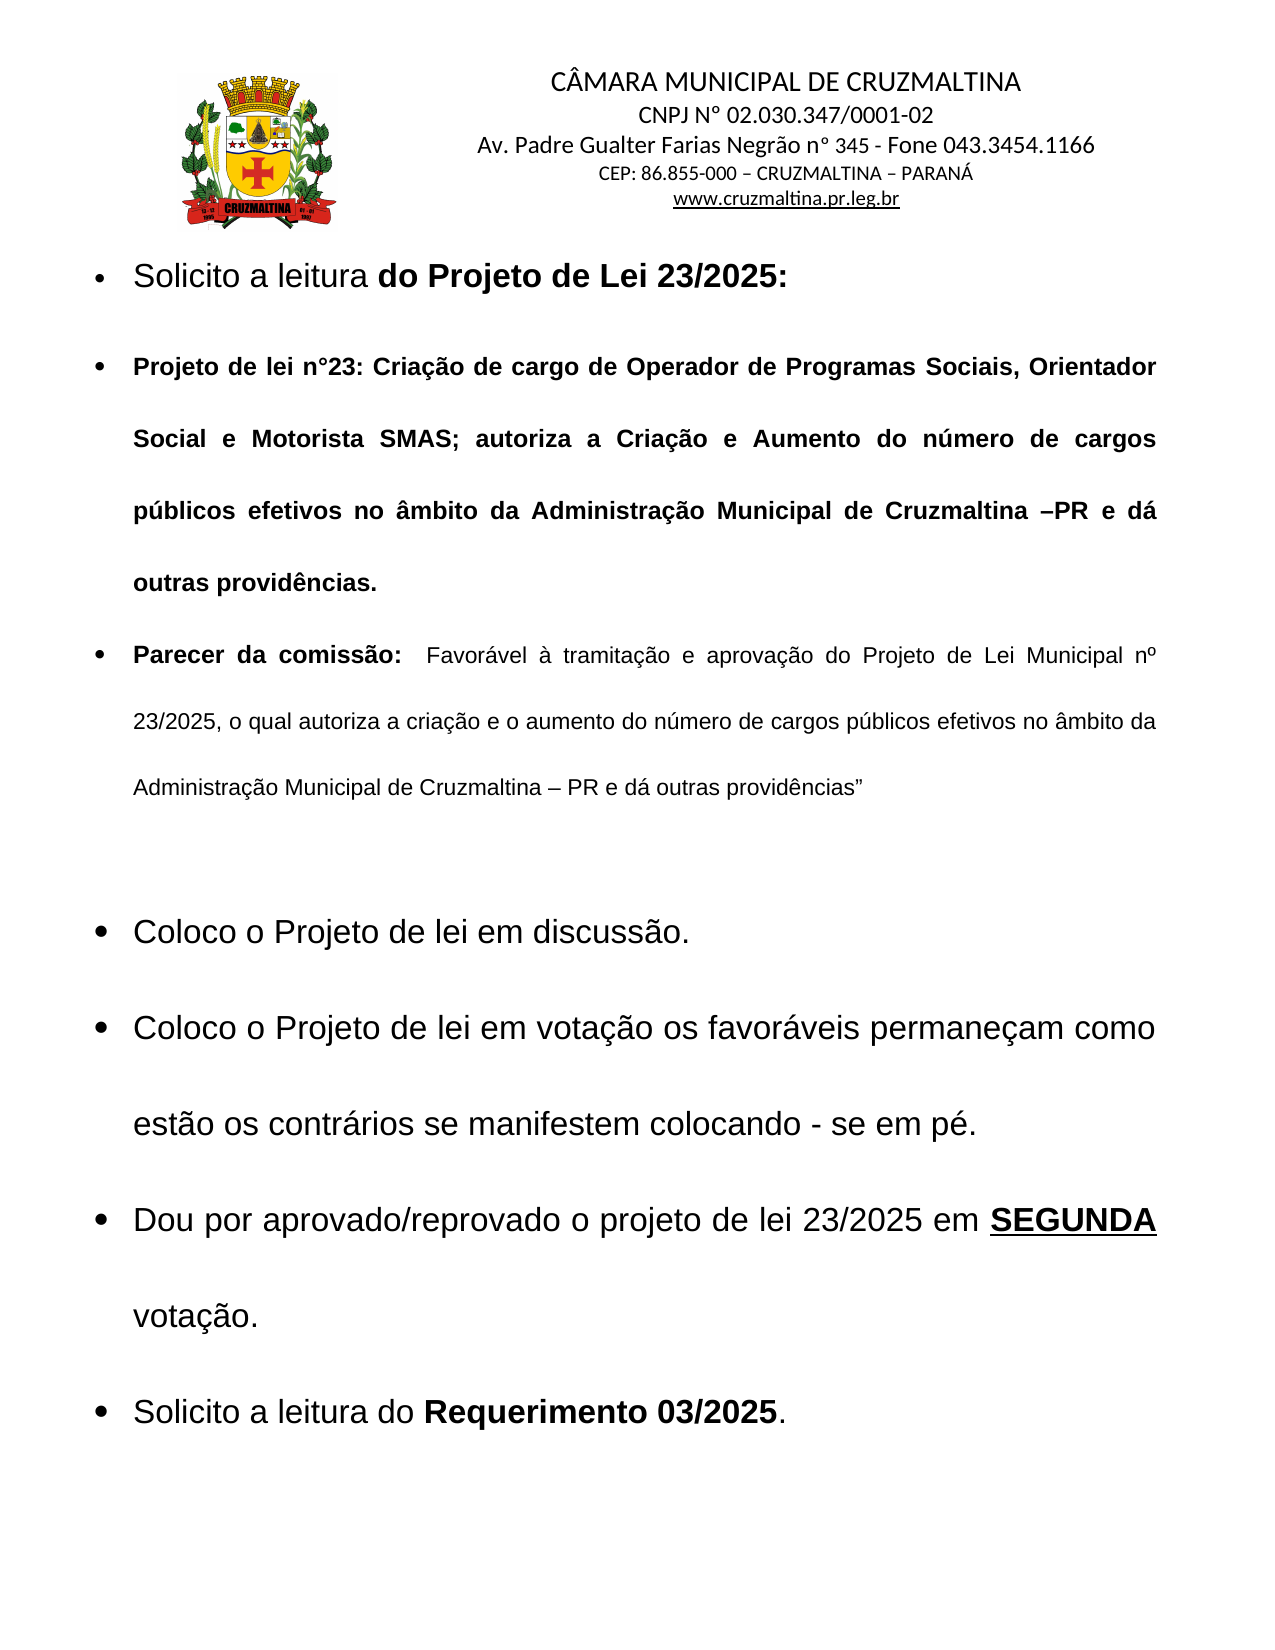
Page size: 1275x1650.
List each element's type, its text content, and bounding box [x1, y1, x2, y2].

list Coloco o Projeto de lei em votação os favoráveis permaneçam como estão os contrários se manifestem colocando - se em pé. [95, 1008, 1157, 1143]
list Parecer da comissão: Favorável à tramitação e aprovação do Projeto de Lei Municipal nº 23/2025, o qual autoriza a criação e o aumento do número de cargos públicos efetivos no âmbito da Administração Municipal de Cruzmaltina – PR e dá outras providências” [95, 640, 1157, 800]
list Coloco o Projeto de lei em discussão. [95, 912, 1157, 950]
list Dou por aprovado/reprovado o projeto de lei 23/2025 em SEGUNDA votação. [95, 1200, 1157, 1335]
picture [177, 73, 339, 232]
list Solicito a leitura do Projeto de Lei 23/2025: [95, 256, 1157, 294]
list Projeto de lei n°23: Criação de cargo de Operador de Programas Sociais, Orientador Social e Motorista SMAS; autoriza a Criação e Aumento do número de cargos públicos efetivos no âmbito da Administração Municipal de Cruzmaltina –PR e dá outras providências. [95, 352, 1157, 597]
list Solicito a leitura do Requerimento 03/2025. [95, 1392, 1157, 1431]
